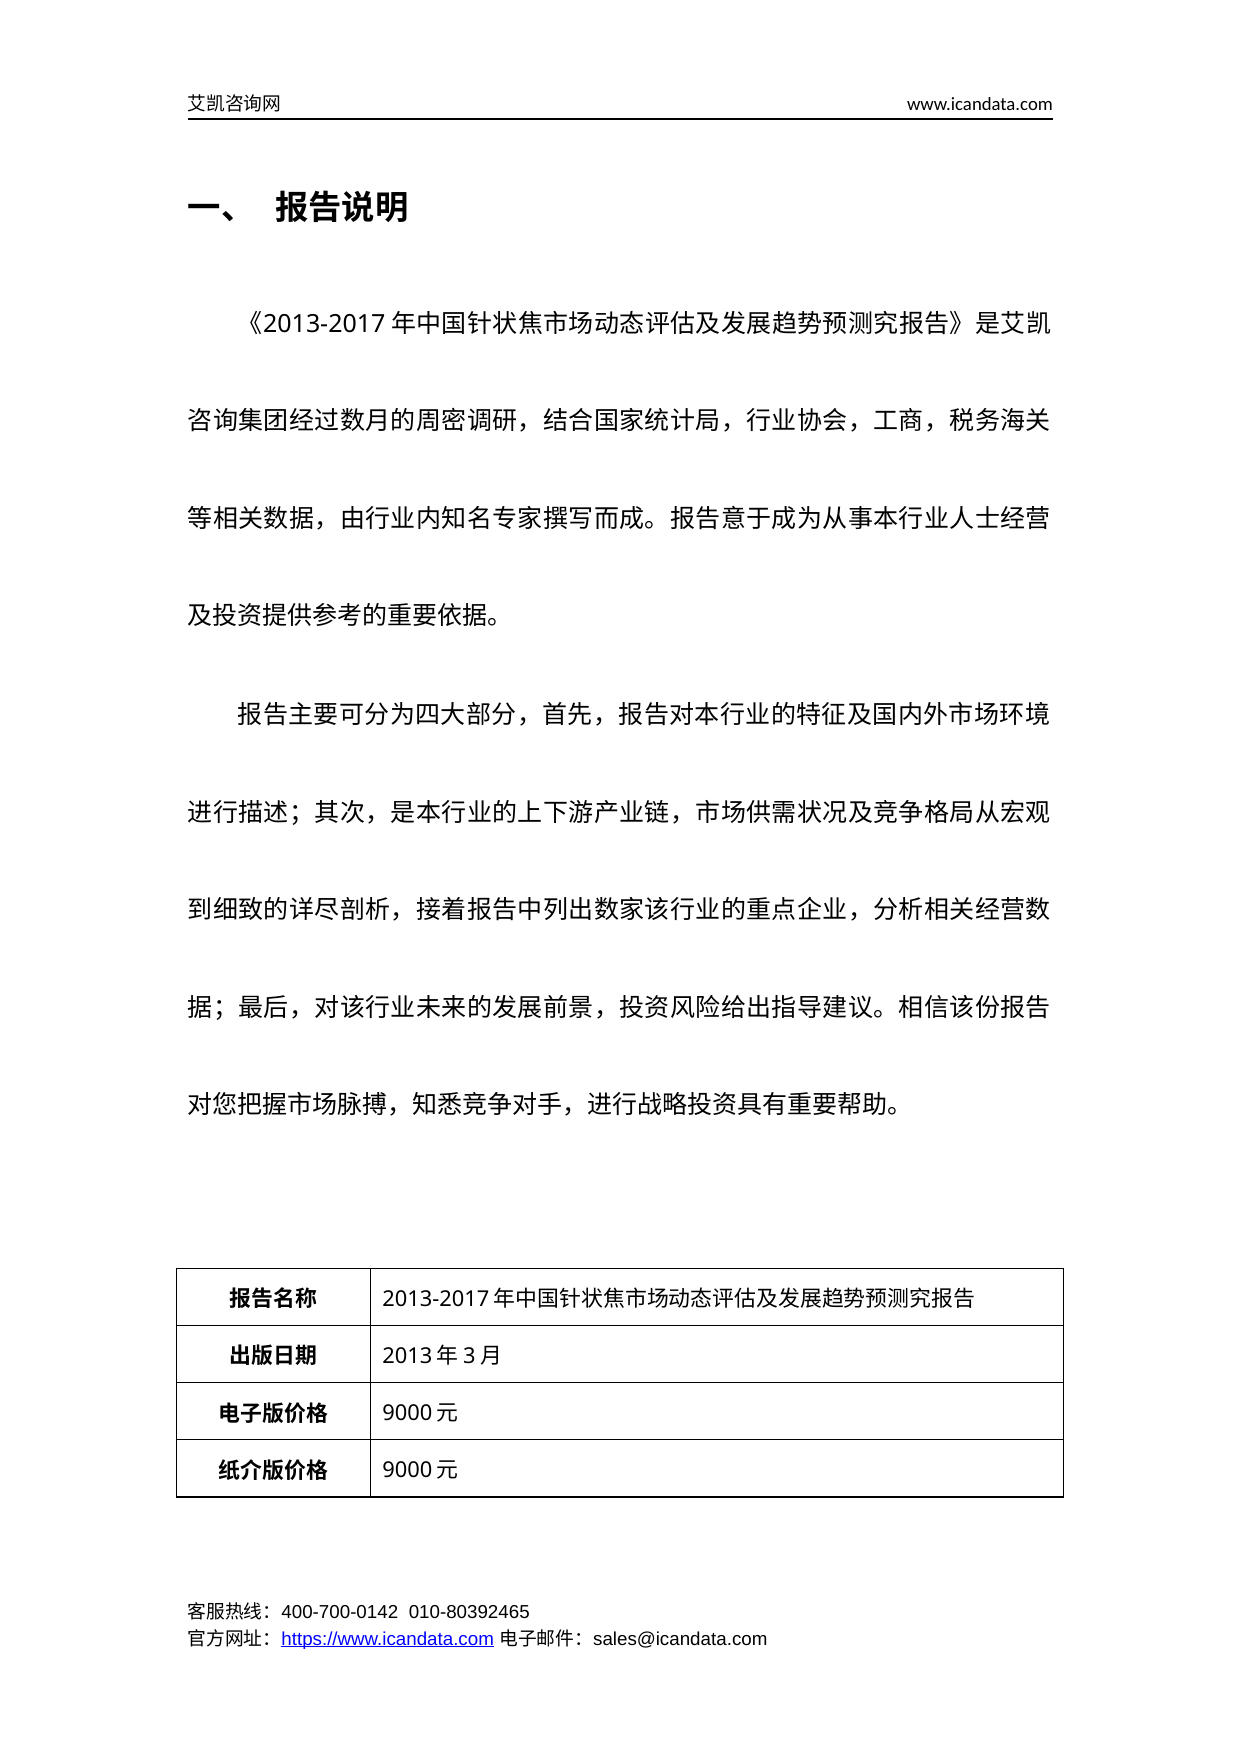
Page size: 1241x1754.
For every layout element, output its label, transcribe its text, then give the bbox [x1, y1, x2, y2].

table_cell 9000元 [371, 1383, 1063, 1439]
subtitle 报告说明 [187, 172, 1053, 237]
text 《2013-2017年中国针状焦市场动态评估及发展趋势预测究报告》是艾凯咨询集团经过数月的周密调研，结合国家统计局，行业协会，工商，税务海关等相关数据，由行业内知名专家撰写而成。报告意于成为从事本行业人士经营及投资提供参考的重要依据。 [187, 289, 1053, 646]
table_cell 纸介版价格 [177, 1440, 370, 1496]
table_cell 2013年3月 [371, 1326, 1063, 1382]
table_cell 电子版价格 [177, 1383, 370, 1439]
table_cell 9000元 [371, 1440, 1063, 1496]
table_header 报告名称 [177, 1269, 370, 1325]
table_header 2013-2017年中国针状焦市场动态评估及发展趋势预测究报告 [371, 1269, 1063, 1325]
table_cell 出版日期 [177, 1326, 370, 1382]
text 报告主要可分为四大部分，首先，报告对本行业的特征及国内外市场环境进行描述；其次，是本行业的上下游产业链，市场供需状况及竞争格局从宏观到细致的详尽剖析，接着报告中列出数家该行业的重点企业，分析相关经营数据；最后，对该行业未来的发展前景，投资风险给出指导建议。相信该份报告对您把握市场脉搏，知悉竞争对手，进行战略投资具有重要帮助。 [187, 681, 1053, 1136]
